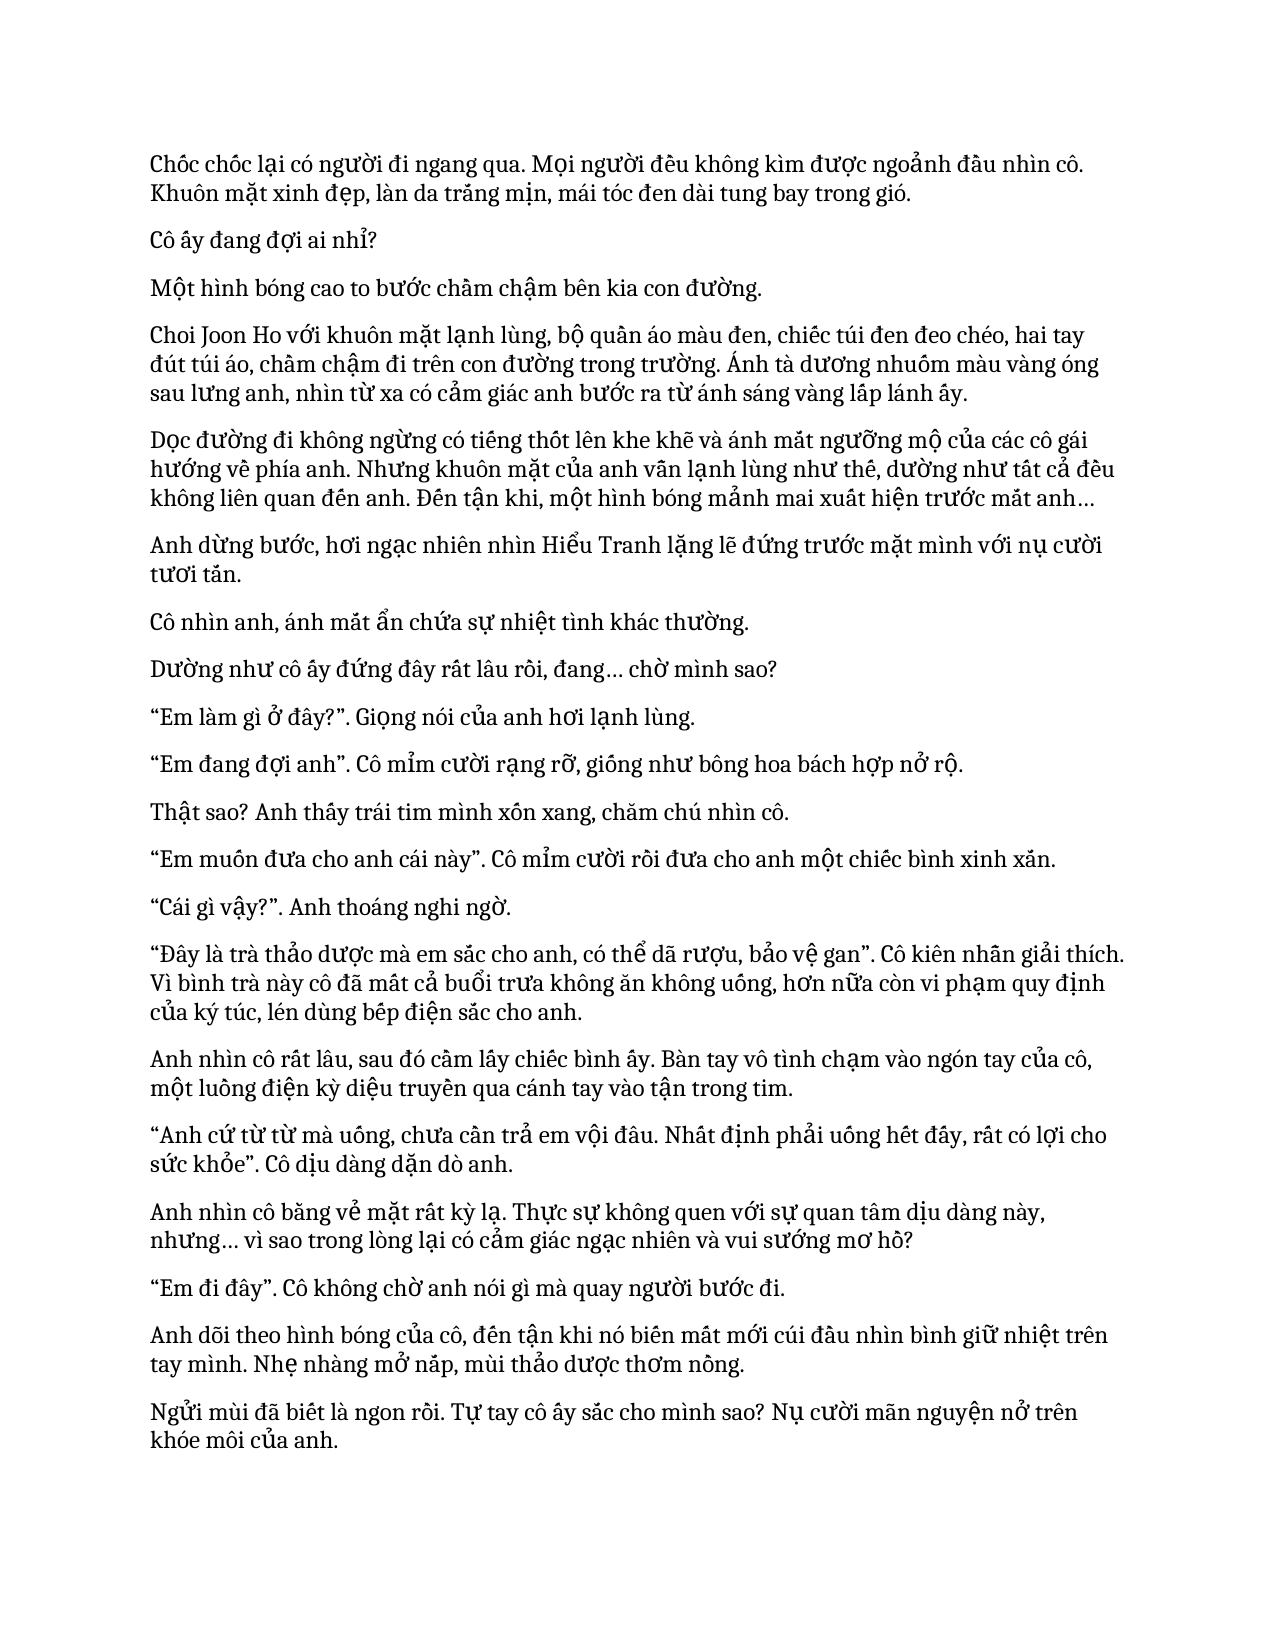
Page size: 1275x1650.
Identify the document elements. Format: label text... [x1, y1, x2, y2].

text Anh nhìn cô bằng vẻ mặt rất kỳ lạ. Thực sự không quen với sự quan tâm dịu dàng này, nhưng… vì sao trong lòng lại có cảm giác ngạc nhiên và vui sướng mơ hồ? [150, 1197, 1125, 1255]
text Anh dừng bước, hơi ngạc nhiên nhìn Hiểu Tranh lặng lẽ đứng trước mặt mình với nụ cười tươi tắn. [150, 531, 1125, 589]
text Một hình bóng cao to bước chầm chậm bên kia con đường. [150, 274, 1125, 302]
text “Đây là trà thảo dược mà em sắc cho anh, có thể dã rượu, bảo vệ gan”. Cô kiên nhẫn giải thích. Vì bình trà này cô đã mất cả buổi trưa không ăn không uống, hơn nữa còn vi phạm quy định của ký túc, lén dùng bếp điện sắc cho anh. [150, 940, 1125, 1026]
text “Em muốn đưa cho anh cái này”. Cô mỉm cười rồi đưa cho anh một chiếc bình xinh xắn. [150, 845, 1125, 874]
text “Em đi đây”. Cô không chờ anh nói gì mà quay người bước đi. [150, 1274, 1125, 1302]
text Cô nhìn anh, ánh mắt ẩn chứa sự nhiệt tình khác thường. [150, 607, 1125, 636]
text Dường như cô ấy đứng đây rất lâu rồi, đang… chờ mình sao? [150, 655, 1125, 684]
text Ngửi mùi đã biết là ngon rồi. Tự tay cô ấy sắc cho mình sao? Nụ cười mãn nguyện nở trên khóe môi của anh. [150, 1397, 1125, 1455]
text Cô ấy đang đợi ai nhỉ? [150, 226, 1125, 255]
text “Anh cứ từ từ mà uống, chưa cần trả em vội đâu. Nhất định phải uống hết đấy, rất có lợi cho sức khỏe”. Cô dịu dàng dặn dò anh. [150, 1121, 1125, 1179]
text Dọc đường đi không ngừng có tiếng thốt lên khe khẽ và ánh mắt ngưỡng mộ của các cô gái hướng về phía anh. Nhưng khuôn mặt của anh vẫn lạnh lùng như thế, dường như tất cả đều không liên quan đến anh. Đến tận khi, một hình bóng mảnh mai xuất hiện trước mắt anh… [150, 426, 1125, 512]
text Chốc chốc lại có người đi ngang qua. Mọi người đều không kìm được ngoảnh đầu nhìn cô. Khuôn mặt xinh đẹp, làn da trắng mịn, mái tóc đen dài tung bay trong gió. [150, 150, 1125, 207]
text Thật sao? Anh thấy trái tim mình xốn xang, chăm chú nhìn cô. [150, 797, 1125, 826]
text Anh nhìn cô rất lâu, sau đó cầm lấy chiếc bình ấy. Bàn tay vô tình chạm vào ngón tay của cô, một luồng điện kỳ diệu truyền qua cánh tay vào tận trong tim. [150, 1045, 1125, 1102]
text Choi Joon Ho với khuôn mặt lạnh lùng, bộ quần áo màu đen, chiếc túi đen đeo chéo, hai tay đút túi áo, chầm chậm đi trên con đường trong trường. Ánh tà dương nhuốm màu vàng óng sau lưng anh, nhìn từ xa có cảm giác anh bước ra từ ánh sáng vàng lấp lánh ấy. [150, 321, 1125, 407]
text “Cái gì vậy?”. Anh thoáng nghi ngờ. [150, 892, 1125, 921]
text “Em làm gì ở đây?”. Giọng nói của anh hơi lạnh lùng. [150, 702, 1125, 731]
text “Em đang đợi anh”. Cô mỉm cười rạng rỡ, giống như bông hoa bách hợp nở rộ. [150, 750, 1125, 779]
text Anh dõi theo hình bóng của cô, đến tận khi nó biến mất mới cúi đầu nhìn bình giữ nhiệt trên tay mình. Nhẹ nhàng mở nắp, mùi thảo dược thơm nồng. [150, 1321, 1125, 1379]
